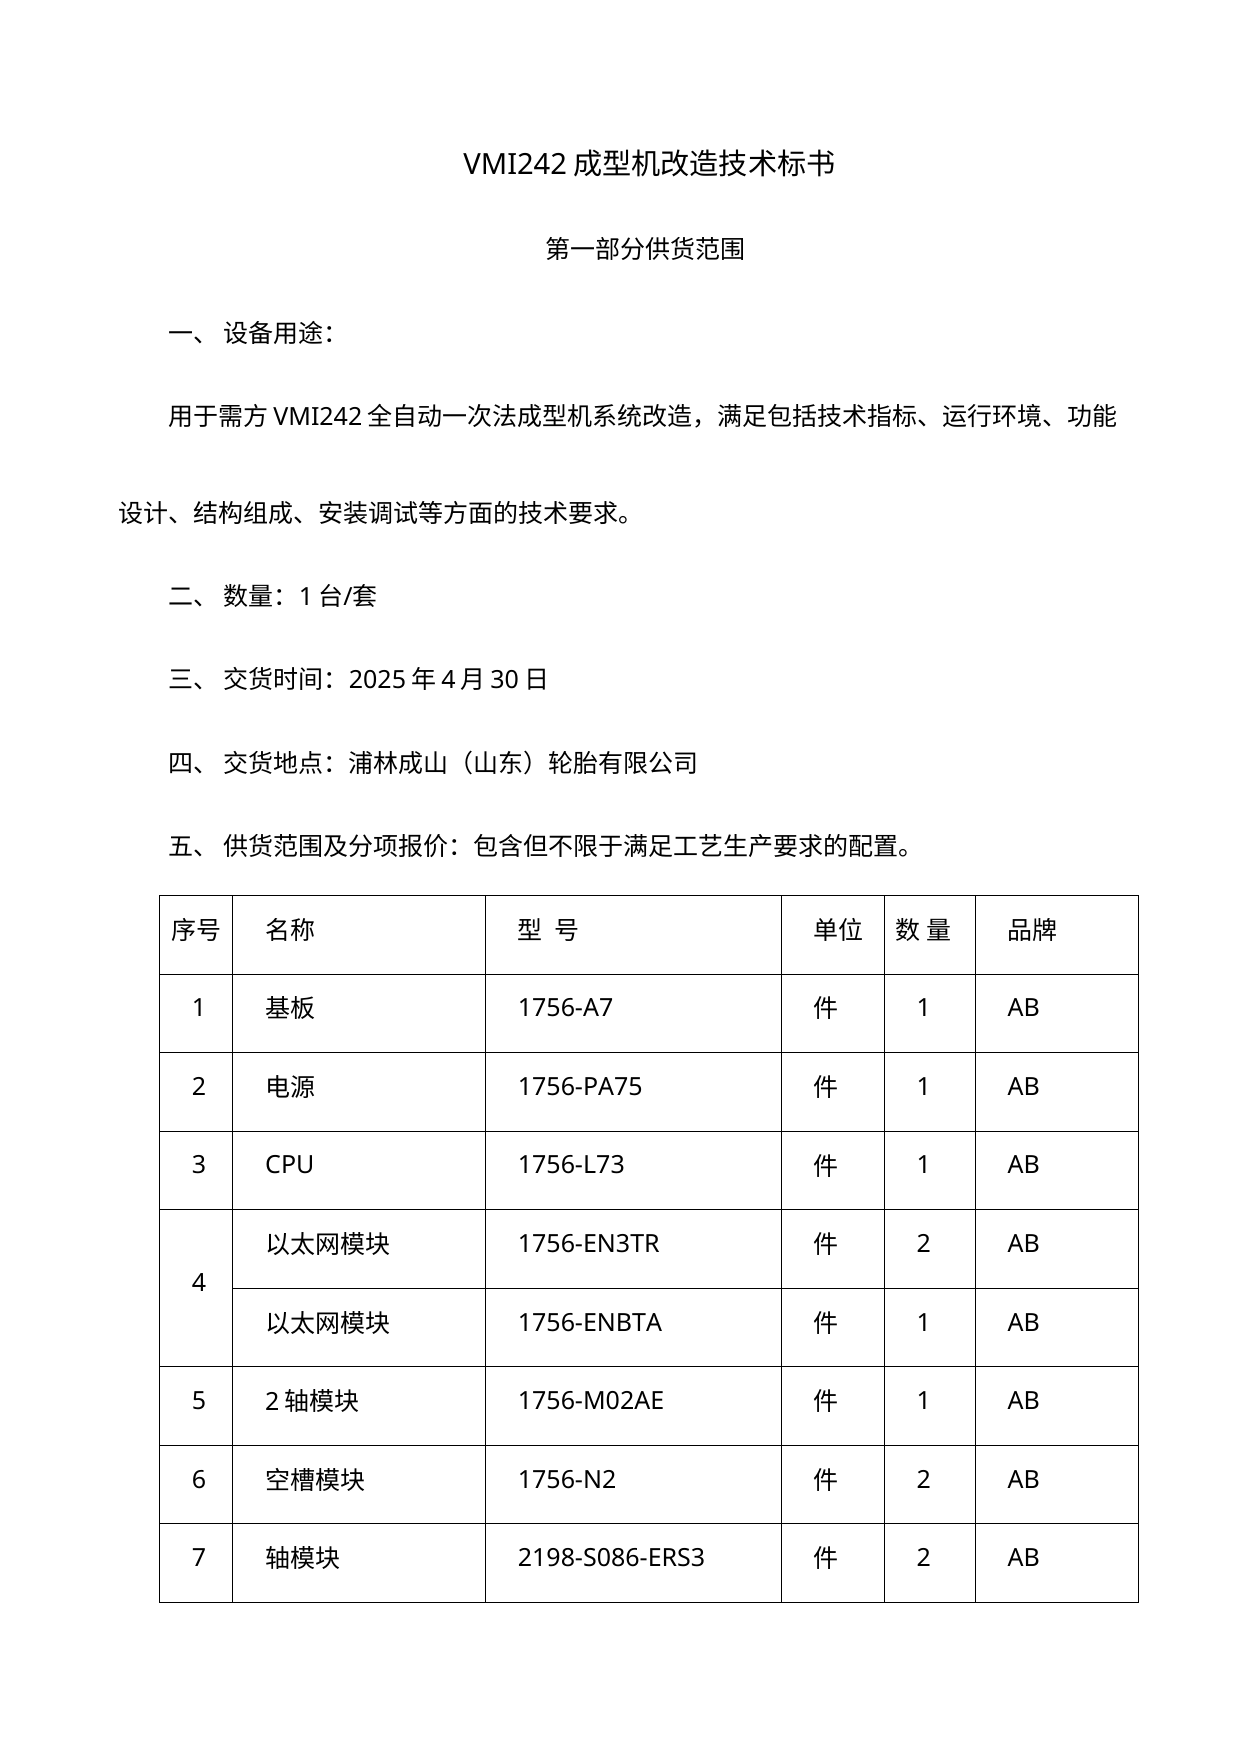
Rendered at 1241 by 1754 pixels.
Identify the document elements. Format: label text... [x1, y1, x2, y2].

list 用于需方VMI242全自动一次法成型机系统改造，满足包括技术指标、运行环境、功能设计、结构组成、安装调试等方面的技术要求。 [118, 382, 1122, 544]
table_cell 1 [885, 1367, 975, 1445]
table_cell 空槽模块 [233, 1446, 485, 1523]
table_header 型 号 [486, 896, 781, 973]
list 数量：1台/套 [118, 562, 1122, 627]
table_cell 件 [782, 1053, 884, 1131]
table_header 数 量 [885, 896, 975, 973]
table_cell 3 [160, 1132, 232, 1209]
table_cell 以太网模块 [233, 1289, 485, 1366]
table_cell 轴模块 [233, 1524, 485, 1602]
table_cell 2轴模块 [233, 1367, 485, 1445]
table_cell 电源 [233, 1053, 485, 1131]
table_cell 件 [782, 1132, 884, 1209]
table_cell 1 [885, 975, 975, 1052]
table_cell 件 [782, 1524, 884, 1602]
table_cell 件 [782, 975, 884, 1052]
table_cell 件 [782, 1210, 884, 1288]
table_cell 1756-ENBTA [486, 1289, 781, 1366]
list 设备用途： [118, 299, 1122, 364]
table_cell CPU [233, 1132, 485, 1209]
table_cell 2 [160, 1053, 232, 1131]
table_cell 2 [885, 1210, 975, 1288]
table_cell 5 [160, 1367, 232, 1445]
table_cell 2198-S086-ERS3 [486, 1524, 781, 1602]
table_cell 1756-L73 [486, 1132, 781, 1209]
table_header 品牌 [976, 896, 1138, 973]
table_cell 1756-EN3TR [486, 1210, 781, 1288]
table_cell 1756-PA75 [486, 1053, 781, 1131]
table_cell 2 [885, 1446, 975, 1523]
table_cell 6 [160, 1446, 232, 1523]
table_cell AB [976, 1053, 1138, 1131]
table_cell 1 [885, 1132, 975, 1209]
table_cell 1756-A7 [486, 975, 781, 1052]
text 第一部分供货范围 [118, 216, 1122, 281]
table_cell AB [976, 1289, 1138, 1366]
table_cell 基板 [233, 975, 485, 1052]
table_cell 4 [160, 1210, 232, 1366]
text VMI242成型机改造技术标书 [118, 129, 1122, 194]
table_cell AB [976, 1210, 1138, 1288]
list 交货时间：2025年4月30日 [118, 646, 1122, 711]
table_cell 件 [782, 1289, 884, 1366]
table_cell AB [976, 1367, 1138, 1445]
table_cell 7 [160, 1524, 232, 1602]
table_cell 以太网模块 [233, 1210, 485, 1288]
table_header 名称 [233, 896, 485, 973]
table_cell 1756-N2 [486, 1446, 781, 1523]
table_header 单位 [782, 896, 884, 973]
table_cell 2 [885, 1524, 975, 1602]
table_cell AB [976, 975, 1138, 1052]
list 交货地点：浦林成山（山东）轮胎有限公司 [118, 729, 1122, 794]
table_cell 1 [885, 1289, 975, 1366]
table_cell AB [976, 1524, 1138, 1602]
table_cell 件 [782, 1446, 884, 1523]
table_cell AB [976, 1446, 1138, 1523]
table_cell 1756-M02AE [486, 1367, 781, 1445]
table_cell 件 [782, 1367, 884, 1445]
table_cell AB [976, 1132, 1138, 1209]
table_cell 1 [885, 1053, 975, 1131]
list 供货范围及分项报价：包含但不限于满足工艺生产要求的配置。 [118, 812, 1122, 877]
table_header 序号 [160, 896, 232, 973]
table_cell 1 [160, 975, 232, 1052]
